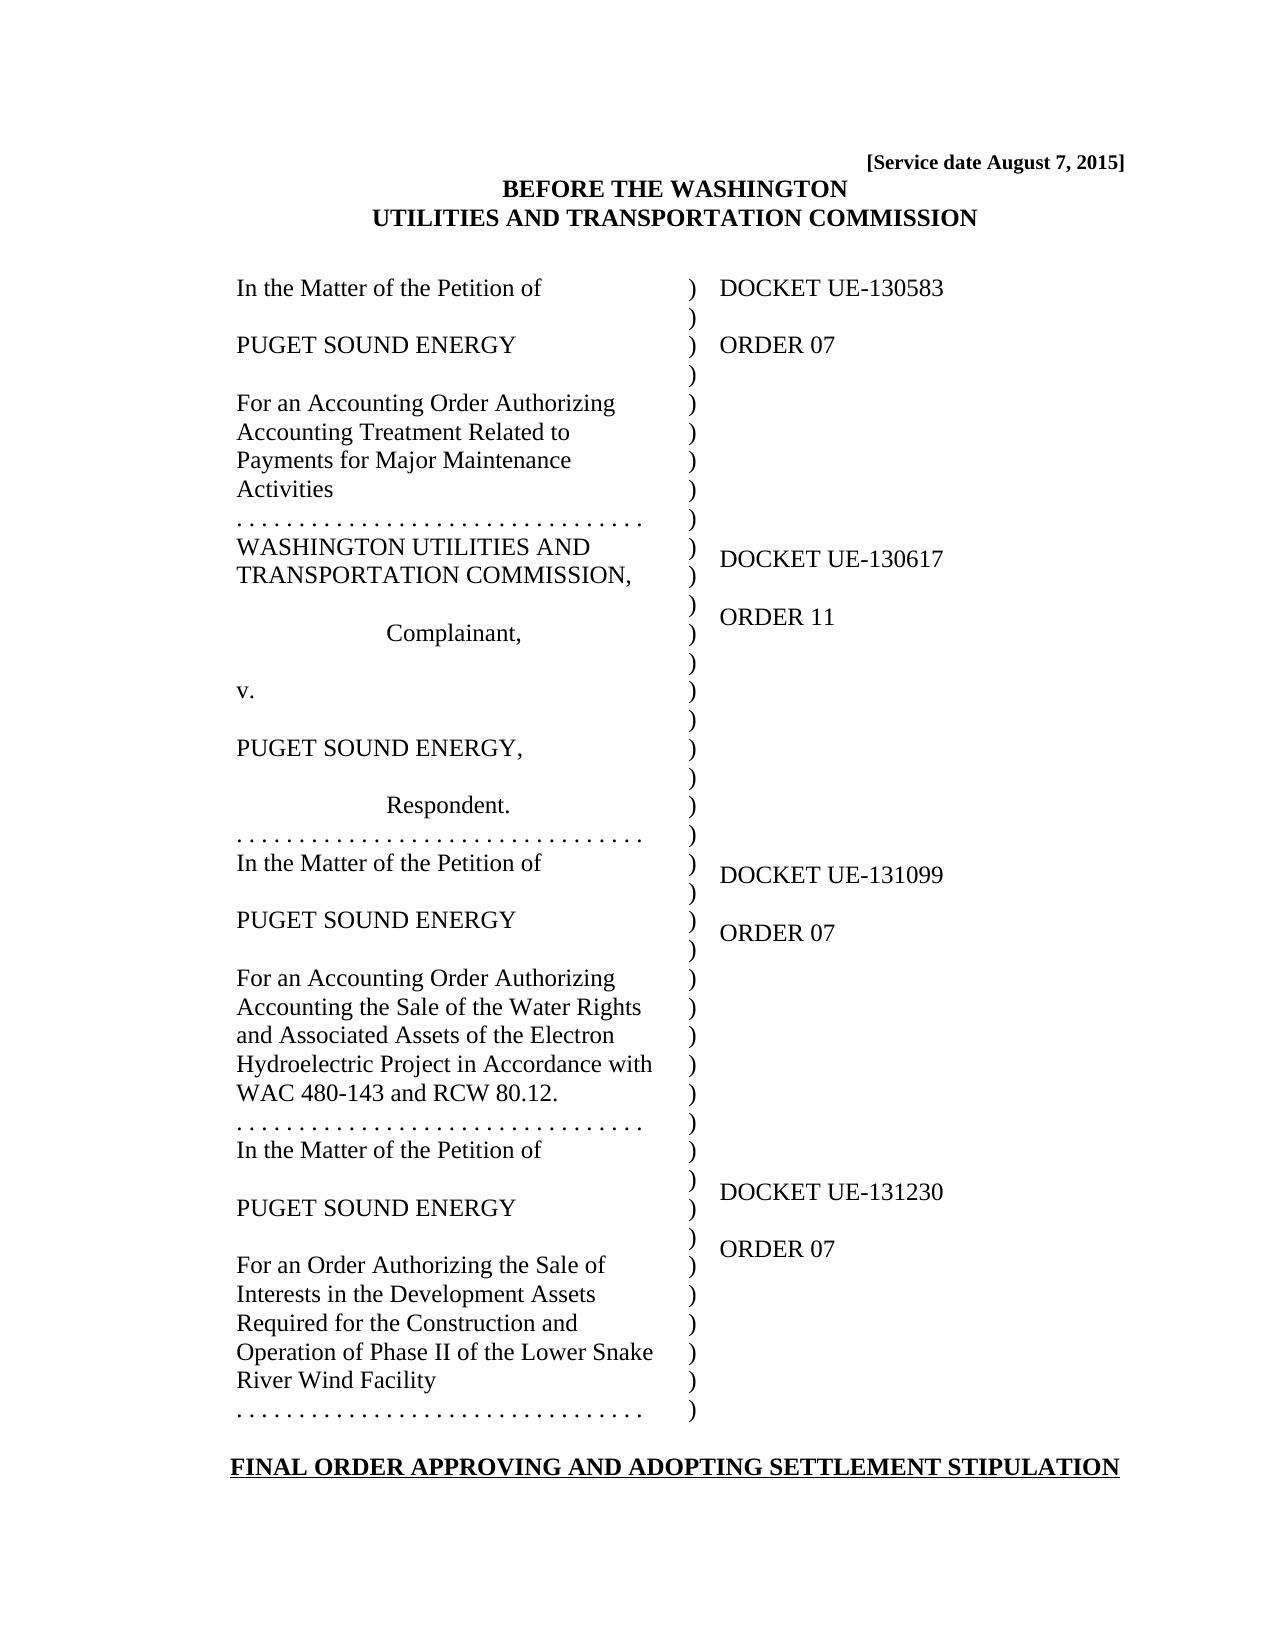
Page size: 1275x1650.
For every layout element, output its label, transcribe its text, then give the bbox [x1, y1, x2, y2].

table_header ) ) ) ) ) ) ) ) ) ) ) ) ) ) ) ) ) ) ) ) ) ) ) ) ) ) ) ) ) ) ) ) ) ) ) ) ) ) ) ) [677, 273, 708, 1423]
table_header DOCKET UE-130583 ORDER 07 DOCKET UE-130617 ORDER 11 DOCKET UE-131099 ORDER 07 DOCKET UE-131230 ORDER 07 [708, 273, 1113, 1423]
text BEFORE THE WASHINGTON [225, 174, 1125, 203]
text FINAL ORDER APPROVING AND ADOPTING SETTLEMENT STIPULATION [225, 1452, 1125, 1480]
table_header In the Matter of the Petition of PUGET SOUND ENERGY For an Accounting Order Authorizing Accounting Treatment Related to Payments for Major Maintenance Activities . . . . . . . . . . . . . . . . . . . . . . . . . . . . . . . . . WASHINGTON UTILITIES AND TRANSPORTATION COMMISSION, Complainant, v. PUGET SOUND ENERGY, Respondent. . . . . . . . . . . . . . . . . . . . . . . . . . . . . . . . . . In the Matter of the Petition of PUGET SOUND ENERGY For an Accounting Order Authorizing Accounting the Sale of the Water Rights and Associated Assets of the Electron Hydroelectric Project in Accordance with WAC 480-143 and RCW 80.12. . . . . . . . . . . . . . . . . . . . . . . . . . . . . . . . . . In the Matter of the Petition of PUGET SOUND ENERGY For an Order Authorizing the Sale of Interests in the Development Assets Required for the Construction and Operation of Phase II of the Lower Snake River Wind Facility . . . . . . . . . . . . . . . . . . . . . . . . . . . . . . . . . [225, 273, 677, 1423]
text UTILITIES AND TRANSPORTATION COMMISSION [225, 203, 1125, 232]
